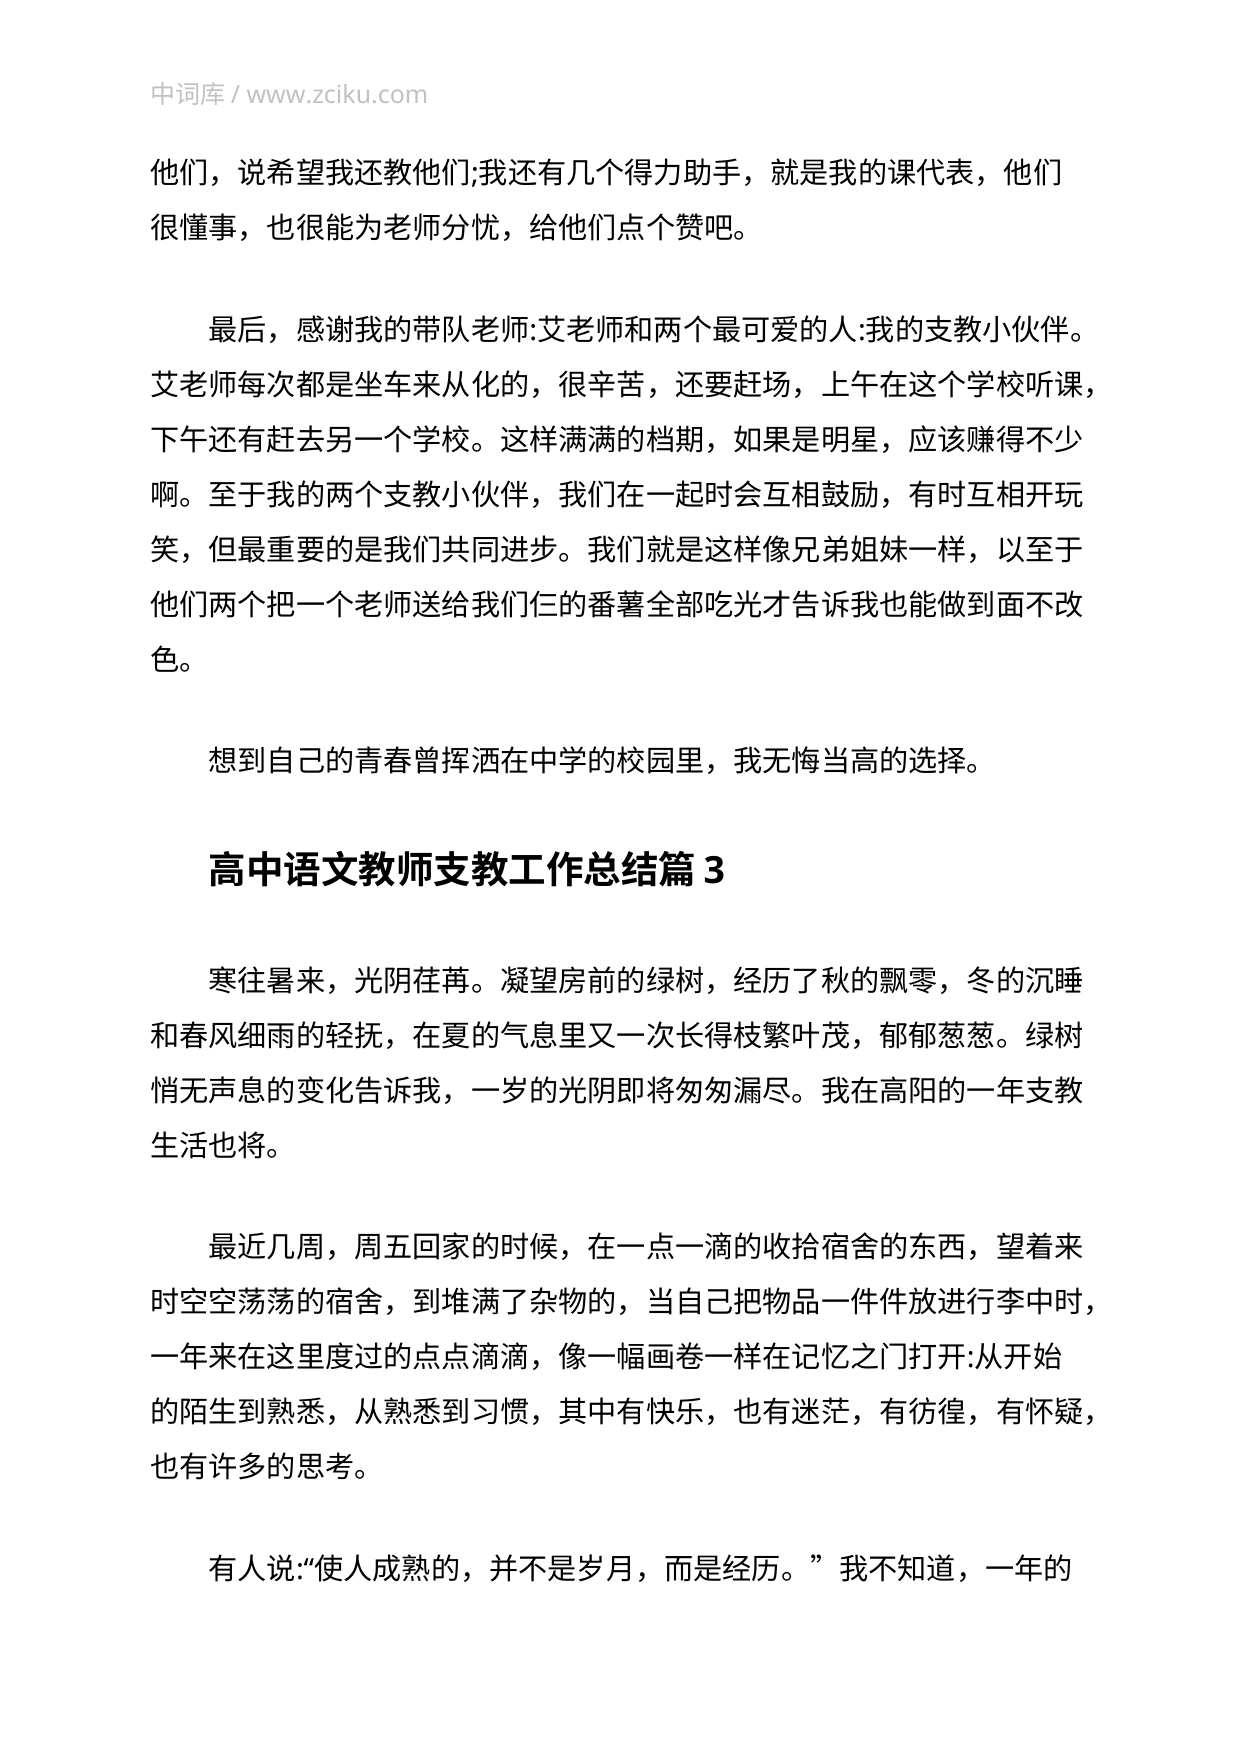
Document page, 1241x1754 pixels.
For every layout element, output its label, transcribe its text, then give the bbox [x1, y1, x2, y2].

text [150, 1545, 1090, 1588]
text 最后，感谢我的带队老师:艾老师和两个最可爱的人:我的支教小伙伴。艾老师每次都是坐车来从化的，很辛苦，还要赶场，上午在这个学校听课，下午还有赶去另一个学校。这样满满的档期，如果是明星，应该赚得不少啊。至于我的两个支教小伙伴，我们在一起时会互相鼓励，有时互相开玩笑，但最重要的是我们共同进步。我们就是这样像兄弟姐妹一样，以至于他们两个把一个老师送给我们仨的番薯全部吃光才告诉我也能做到面不改色。 [150, 307, 1090, 678]
text 想到自己的青春曾挥洒在中学的校园里，我无悔当高的选择。 [150, 738, 1090, 780]
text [150, 150, 1090, 247]
text 寒往暑来，光阴荏苒。凝望房前的绿树，经历了秋的飘零，冬的沉睡和春风细雨的轻抚，在夏的气息里又一次长得枝繁叶茂，郁郁葱葱。绿树悄无声息的变化告诉我，一岁的光阴即将匆匆漏尽。我在高阳的一年支教生活也将。 [150, 957, 1090, 1164]
text 最近几周，周五回家的时候，在一点一滴的收拾宿舍的东西，望着来时空空荡荡的宿舍，到堆满了杂物的，当自己把物品一件件放进行李中时，一年来在这里度过的点点滴滴，像一幅画卷一样在记忆之门打开:从开始的陌生到熟悉，从熟悉到习惯，其中有快乐，也有迷茫，有彷徨，有怀疑，也有许多的思考。 [150, 1224, 1090, 1486]
text 高中语文教师支教工作总结篇3 [150, 840, 1090, 894]
